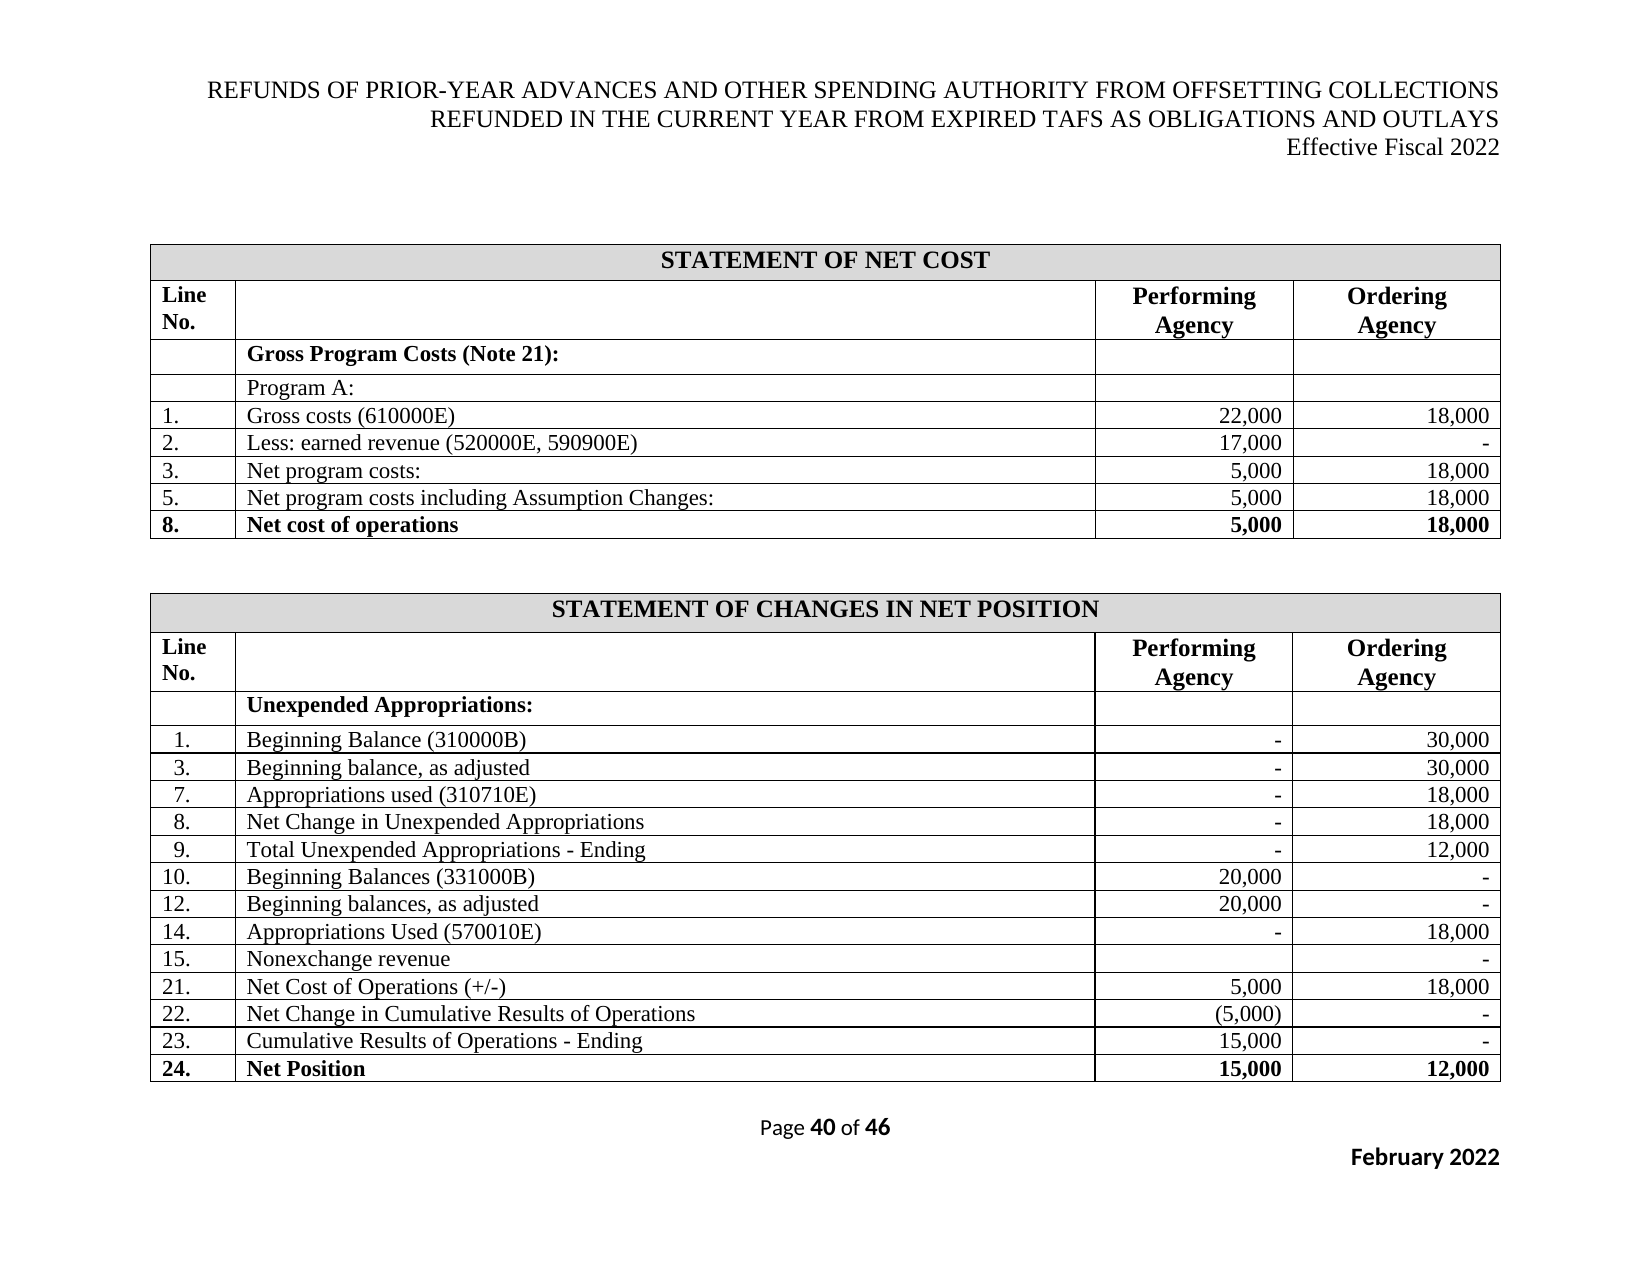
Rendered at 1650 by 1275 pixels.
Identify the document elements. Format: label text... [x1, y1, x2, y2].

table_cell Beginning Balances (331000B) [236, 863, 1094, 889]
table_cell - [1293, 1000, 1500, 1026]
table_cell Cumulative Results of Operations - Ending [236, 1028, 1094, 1054]
table_cell 18,000 [1293, 973, 1500, 999]
table_cell 5,000 [1096, 511, 1293, 538]
table_cell Appropriations Used (570010E) [236, 918, 1094, 944]
table_cell 14. [151, 918, 235, 944]
table_cell [236, 281, 1095, 339]
table_cell [1096, 340, 1293, 373]
table_cell Net cost of operations [236, 511, 1095, 538]
table_cell Gross Program Costs (Note 21): [236, 340, 1095, 373]
table_cell 20,000 [1096, 863, 1292, 889]
table_cell 24. [151, 1055, 235, 1081]
table_cell Net Change in Cumulative Results of Operations [236, 1000, 1094, 1026]
table_cell 30,000 [1293, 754, 1500, 780]
table_cell - [1096, 918, 1292, 944]
table_cell 8. [151, 808, 235, 835]
table_cell 18,000 [1294, 511, 1500, 538]
table_cell - [1096, 726, 1292, 752]
table_cell [151, 375, 235, 401]
table_cell 2. [151, 429, 235, 456]
table_cell Total Unexpended Appropriations - Ending [236, 836, 1094, 862]
table_cell 5,000 [1096, 484, 1293, 510]
table_cell 15,000 [1096, 1028, 1292, 1054]
table_cell 17,000 [1096, 429, 1293, 456]
table_cell [1096, 375, 1293, 401]
table_cell Beginning balance, as adjusted [236, 754, 1094, 780]
table_cell 22,000 [1096, 402, 1293, 428]
table_cell Less: earned revenue (520000E, 590900E) [236, 429, 1095, 456]
table_cell 12,000 [1293, 1055, 1500, 1081]
table_cell [151, 340, 235, 373]
table_cell 18,000 [1294, 484, 1500, 510]
table_cell Unexpended Appropriations: [236, 692, 1094, 725]
table_cell - [1294, 429, 1500, 456]
table_cell (5,000) [1096, 1000, 1292, 1026]
table_cell [151, 692, 235, 725]
table_cell 5. [151, 484, 235, 510]
table_cell Line No. [151, 281, 235, 339]
table_cell [236, 633, 1094, 691]
table_cell 18,000 [1293, 918, 1500, 944]
table_cell Line No. [151, 633, 235, 691]
table_cell Net Change in Unexpended Appropriations [236, 808, 1094, 835]
table_cell Beginning balances, as adjusted [236, 891, 1094, 917]
table_cell 20,000 [1096, 891, 1292, 917]
table_cell 12. [151, 891, 235, 917]
table_cell Ordering Agency [1293, 633, 1500, 691]
table_cell 23. [151, 1028, 235, 1054]
table_cell - [1096, 836, 1292, 862]
table_cell [1096, 945, 1292, 972]
table_cell [1293, 692, 1500, 725]
table_cell Performing Agency [1096, 281, 1293, 339]
table_cell 15,000 [1096, 1055, 1292, 1081]
table_cell - [1096, 781, 1292, 807]
table_cell 3. [151, 754, 235, 780]
table_cell - [1293, 863, 1500, 889]
table_cell 1. [151, 726, 235, 752]
table_cell 22. [151, 1000, 235, 1026]
table_cell Program A: [236, 375, 1095, 401]
table_cell 21. [151, 973, 235, 999]
table_cell 5,000 [1096, 973, 1292, 999]
table_cell 30,000 [1293, 726, 1500, 752]
table_cell Net Position [236, 1055, 1094, 1081]
table_header STATEMENT OF CHANGES IN NET POSITION [151, 594, 1500, 632]
table_cell Beginning Balance (310000B) [236, 726, 1094, 752]
table_cell - [1293, 1028, 1500, 1054]
table_cell Nonexchange revenue [236, 945, 1094, 972]
table_cell - [1293, 945, 1500, 972]
table_cell [1294, 375, 1500, 401]
table_cell 18,000 [1293, 781, 1500, 807]
table_cell Net Cost of Operations (+/-) [236, 973, 1094, 999]
table_cell [1096, 692, 1292, 725]
table_header STATEMENT OF NET COST [151, 245, 1500, 280]
table_cell 12,000 [1293, 836, 1500, 862]
table_cell [1294, 340, 1500, 373]
table_cell 9. [151, 836, 235, 862]
table_cell - [1293, 891, 1500, 917]
table_cell 10. [151, 863, 235, 889]
table_cell 1. [151, 402, 235, 428]
table_cell 3. [151, 457, 235, 483]
table_cell 18,000 [1294, 402, 1500, 428]
table_cell 5,000 [1096, 457, 1293, 483]
table_cell - [1096, 754, 1292, 780]
table_cell Gross costs (610000E) [236, 402, 1095, 428]
table_cell Ordering Agency [1294, 281, 1500, 339]
table_cell Performing Agency [1096, 633, 1292, 691]
table_cell 8. [151, 511, 235, 538]
table_cell 18,000 [1294, 457, 1500, 483]
table_cell Net program costs: [236, 457, 1095, 483]
table_cell - [1096, 808, 1292, 835]
table_cell Net program costs including Assumption Changes: [236, 484, 1095, 510]
table_cell 7. [151, 781, 235, 807]
table_cell 15. [151, 945, 235, 972]
table_cell 18,000 [1293, 808, 1500, 835]
table_cell Appropriations used (310710E) [236, 781, 1094, 807]
